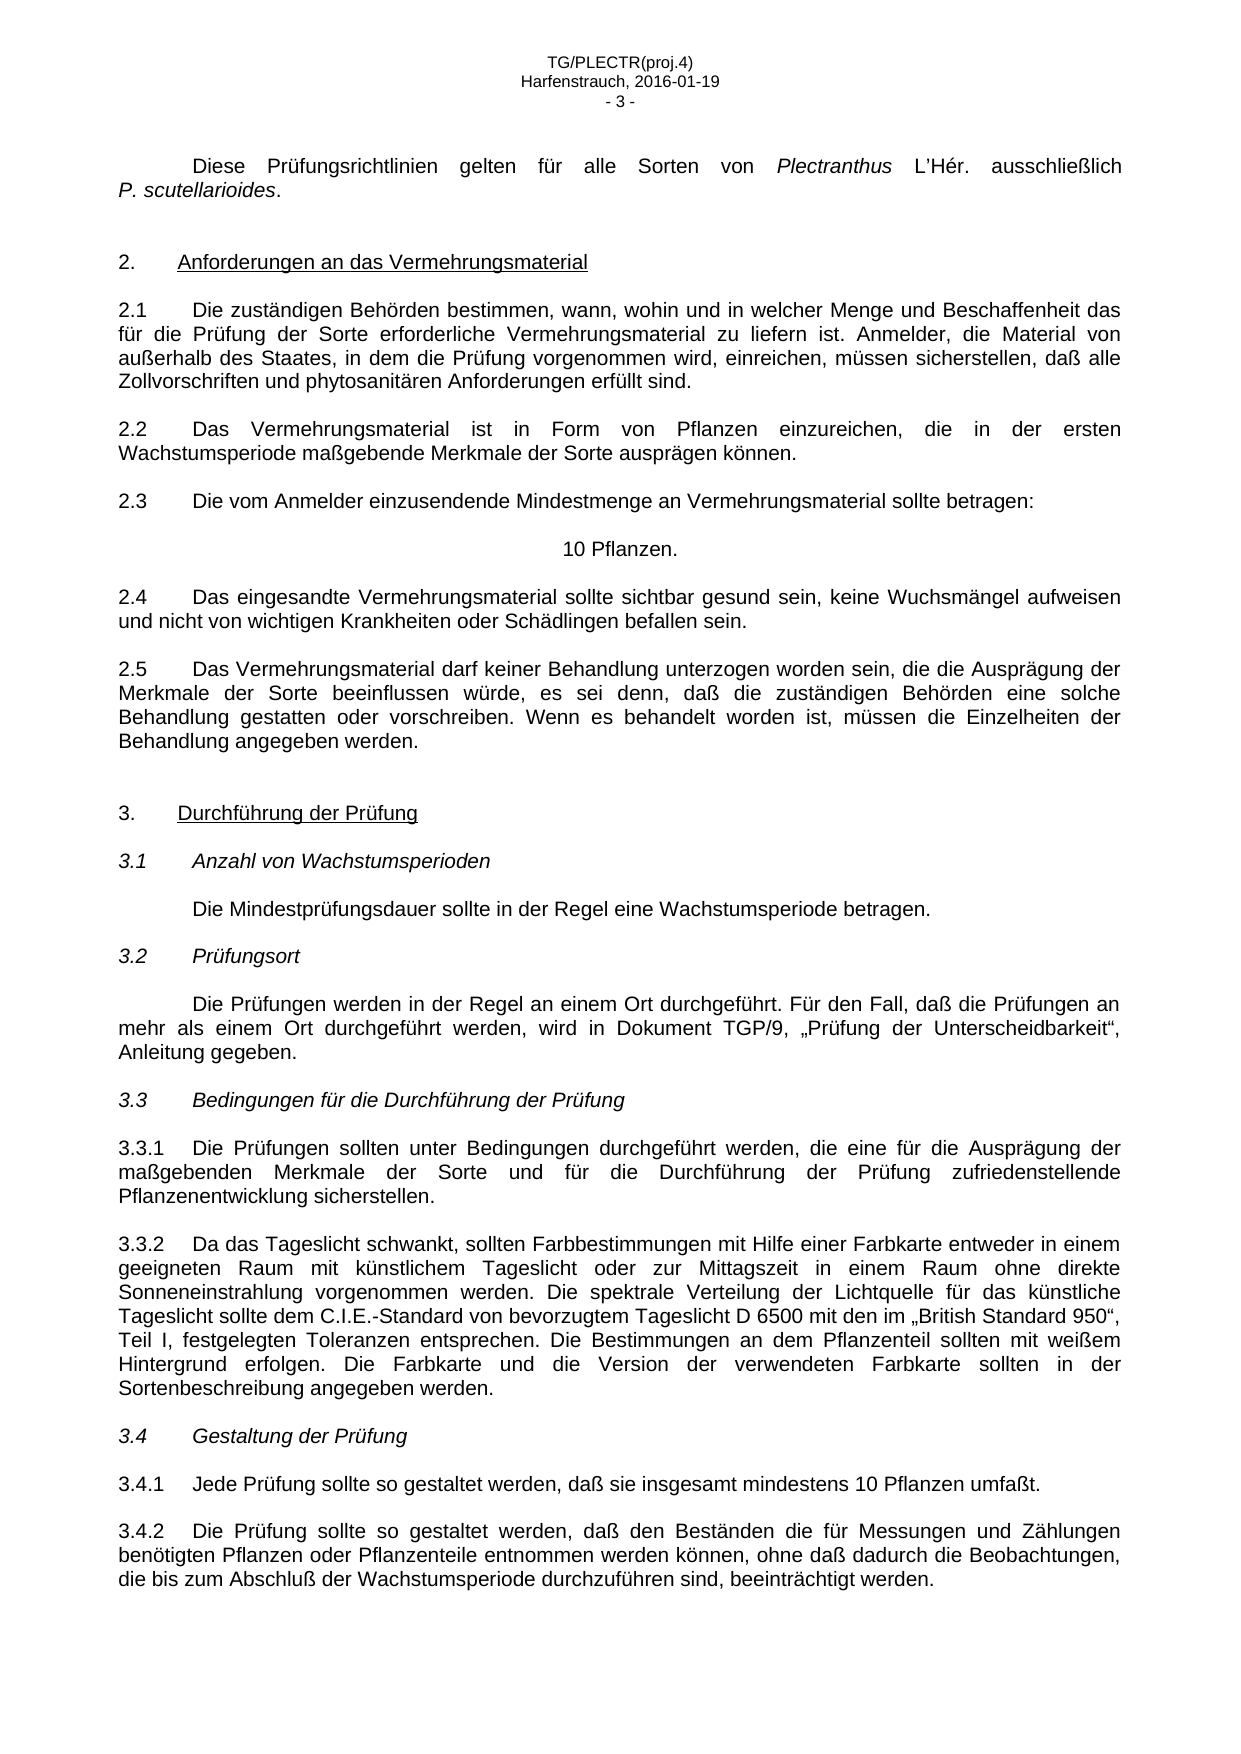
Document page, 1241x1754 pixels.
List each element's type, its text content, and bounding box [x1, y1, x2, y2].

subtitle 3.2 Prüfungsort [118, 944, 1122, 968]
subtitle 3.4 Gestaltung der Prüfung [118, 1423, 1122, 1447]
text 2.1 Die zuständigen Behörden bestimmen, wann, wohin und in welcher Menge und Beschaffenheit das für die Prüfung der Sorte erforderliche Vermehrungsmaterial zu liefern ist. Anmelder, die Material von außerhalb des Staates, in dem die Prüfung vorgenommen wird, einreichen, müssen sicherstellen, daß alle Zollvorschriften und phytosanitären Anforderungen erfüllt sind. [118, 297, 1122, 393]
text 2.4 Das eingesandte Vermehrungsmaterial sollte sichtbar gesund sein, keine Wuchsmängel aufweisen und nicht von wichtigen Krankheiten oder Schädlingen befallen sein. [118, 585, 1122, 633]
text Die Mindestprüfungsdauer sollte in der Regel eine Wachstumsperiode betragen. [118, 896, 1122, 920]
text 3.4.1 Jede Prüfung sollte so gestaltet werden, daß sie insgesamt mindestens 10 Pflanzen umfaßt. [118, 1471, 1122, 1495]
text 3.3.1 Die Prüfungen sollten unter Bedingungen durchgeführt werden, die eine für die Ausprägung der maßgebenden Merkmale der Sorte und für die Durchführung der Prüfung zufriedenstellende Pflanzenentwicklung sicherstellen. [118, 1136, 1122, 1208]
subtitle Durchführung der Prüfung [118, 801, 1122, 824]
text 3.4.2 Die Prüfung sollte so gestaltet werden, daß den Beständen die für Messungen und Zählungen benötigten Pflanzen oder Pflanzenteile entnommen werden können, ohne daß dadurch die Beobachtungen, die bis zum Abschluß der Wachstumsperiode durchzuführen sind, beeinträchtigt werden. [118, 1519, 1122, 1591]
subtitle 3.3 Bedingungen für die Durchführung der Prüfung [118, 1088, 1122, 1112]
text Diese Prüfungsrichtlinien gelten für alle Sorten von Plectranthus L’Hér. ausschließlich P. scutellarioides. [118, 154, 1122, 202]
text Die Prüfungen werden in der Regel an einem Ort durchgeführt. Für den Fall, daß die Prüfungen an mehr als einem Ort durchgeführt werden, wird in Dokument TGP/9, „Prüfung der Unterscheidbarkeit“, Anleitung gegeben. [118, 992, 1122, 1064]
subtitle 3.1 Anzahl von Wachstumsperioden [118, 848, 1122, 872]
text 2.3 Die vom Anmelder einzusendende Mindestmenge an Vermehrungsmaterial sollte betragen: [118, 489, 1122, 513]
subtitle Anforderungen an das Vermehrungsmaterial [118, 249, 1122, 273]
text 2.2 Das Vermehrungsmaterial ist in Form von Pflanzen einzureichen, die in der ersten Wachstumsperiode maßgebende Merkmale der Sorte ausprägen können. [118, 417, 1122, 465]
text 3.3.2 Da das Tageslicht schwankt, sollten Farbbestimmungen mit Hilfe einer Farbkarte entweder in einem geeigneten Raum mit künstlichem Tageslicht oder zur Mittagszeit in einem Raum ohne direkte Sonneneinstrahlung vorgenommen werden. Die spektrale Verteilung der Lichtquelle für das künstliche Tageslicht sollte dem C.I.E.-Standard von bevorzugtem Tageslicht D 6500 mit den im „British Standard 950“, Teil I, festgelegten Toleranzen entsprechen. Die Bestimmungen an dem Pflanzenteil sollten mit weißem Hintergrund erfolgen. Die Farbkarte und die Version der verwendeten Farbkarte sollten in der Sortenbeschreibung angegeben werden. [118, 1232, 1122, 1399]
text 10 Pflanzen. [118, 537, 1122, 561]
text 2.5 Das Vermehrungsmaterial darf keiner Behandlung unterzogen worden sein, die die Ausprägung der Merkmale der Sorte beeinflussen würde, es sei denn, daß die zuständigen Behörden eine solche Behandlung gestatten oder vorschreiben. Wenn es behandelt worden ist, müssen die Einzelheiten der Behandlung angegeben werden. [118, 657, 1122, 753]
